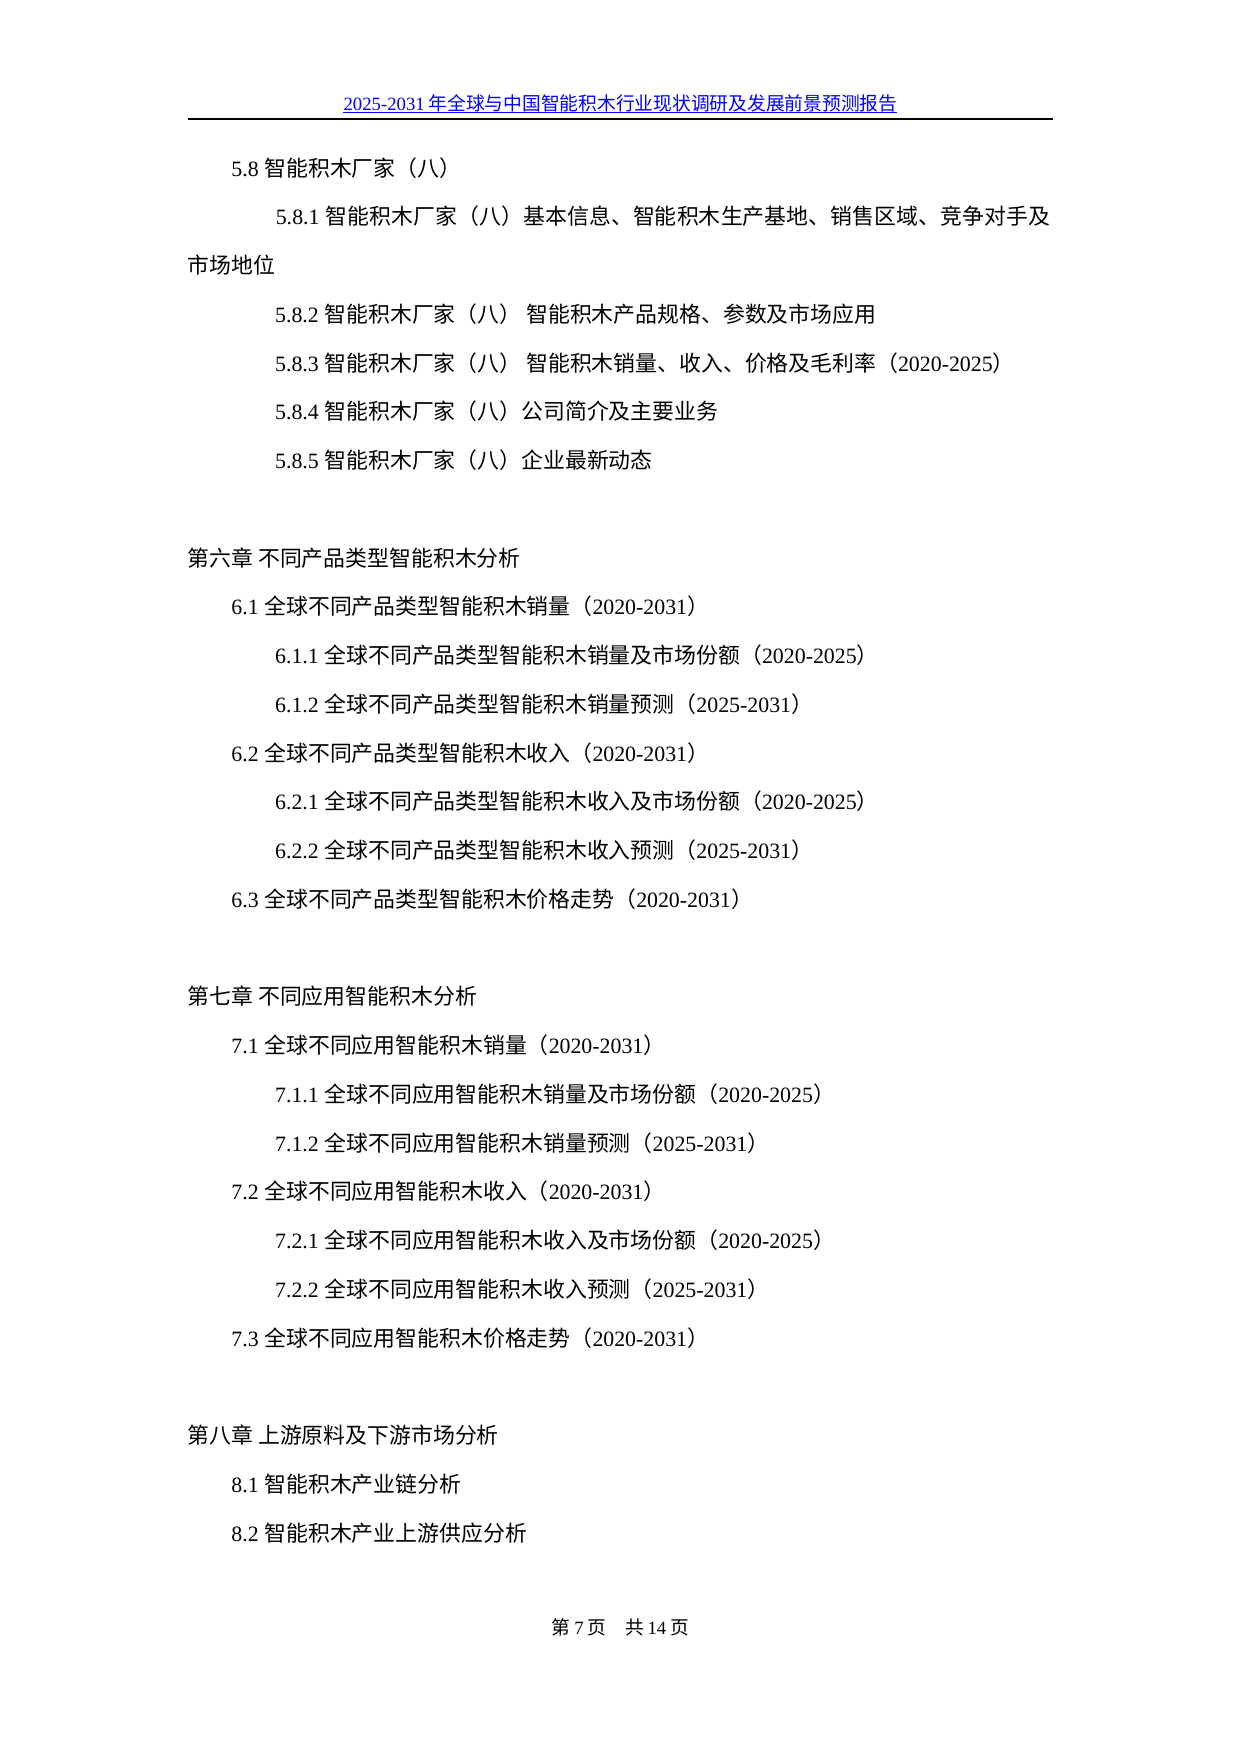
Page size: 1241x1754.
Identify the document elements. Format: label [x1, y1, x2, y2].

text [187, 150, 1053, 1548]
